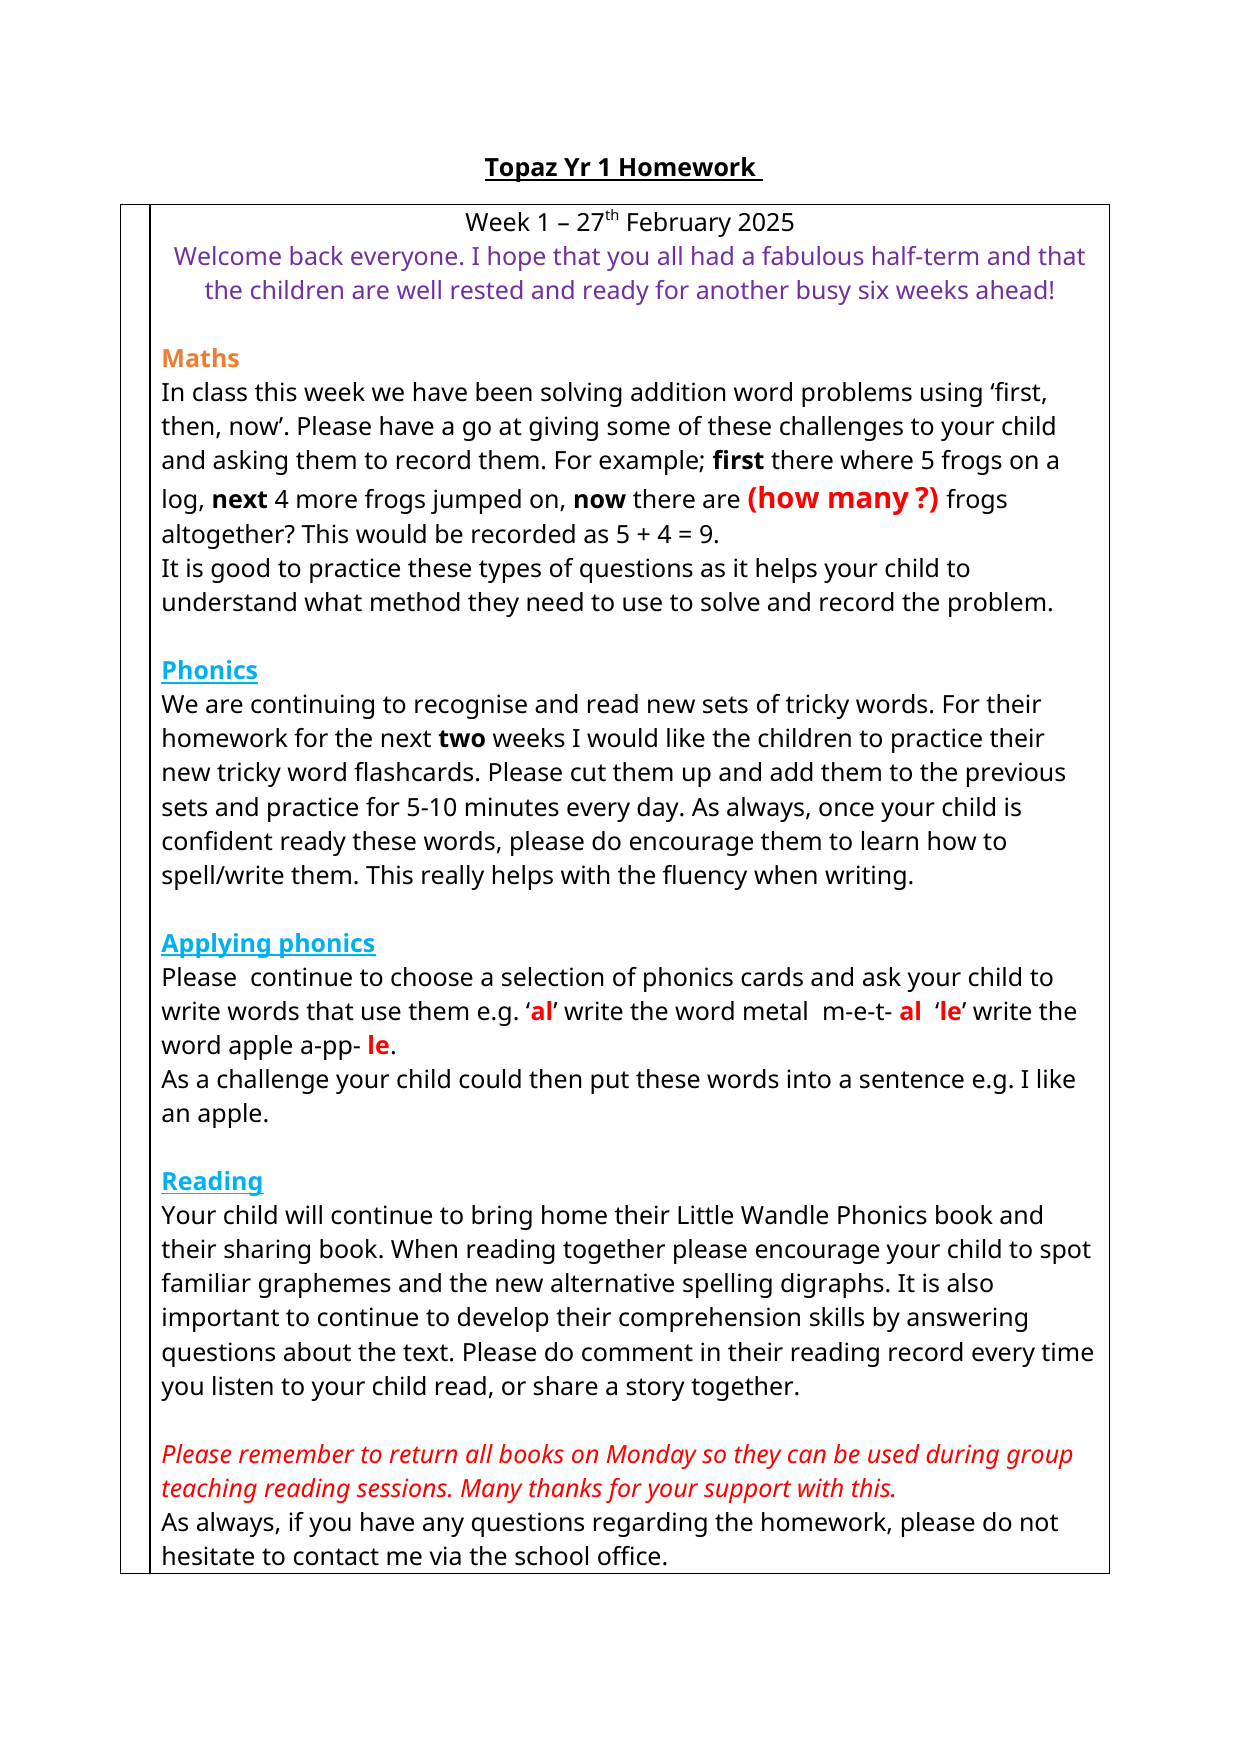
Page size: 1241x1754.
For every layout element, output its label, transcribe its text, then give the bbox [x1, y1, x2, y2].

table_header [151, 205, 1109, 1573]
text Topaz Yr 1 Homework [150, 150, 1090, 184]
table_header [121, 205, 149, 1573]
